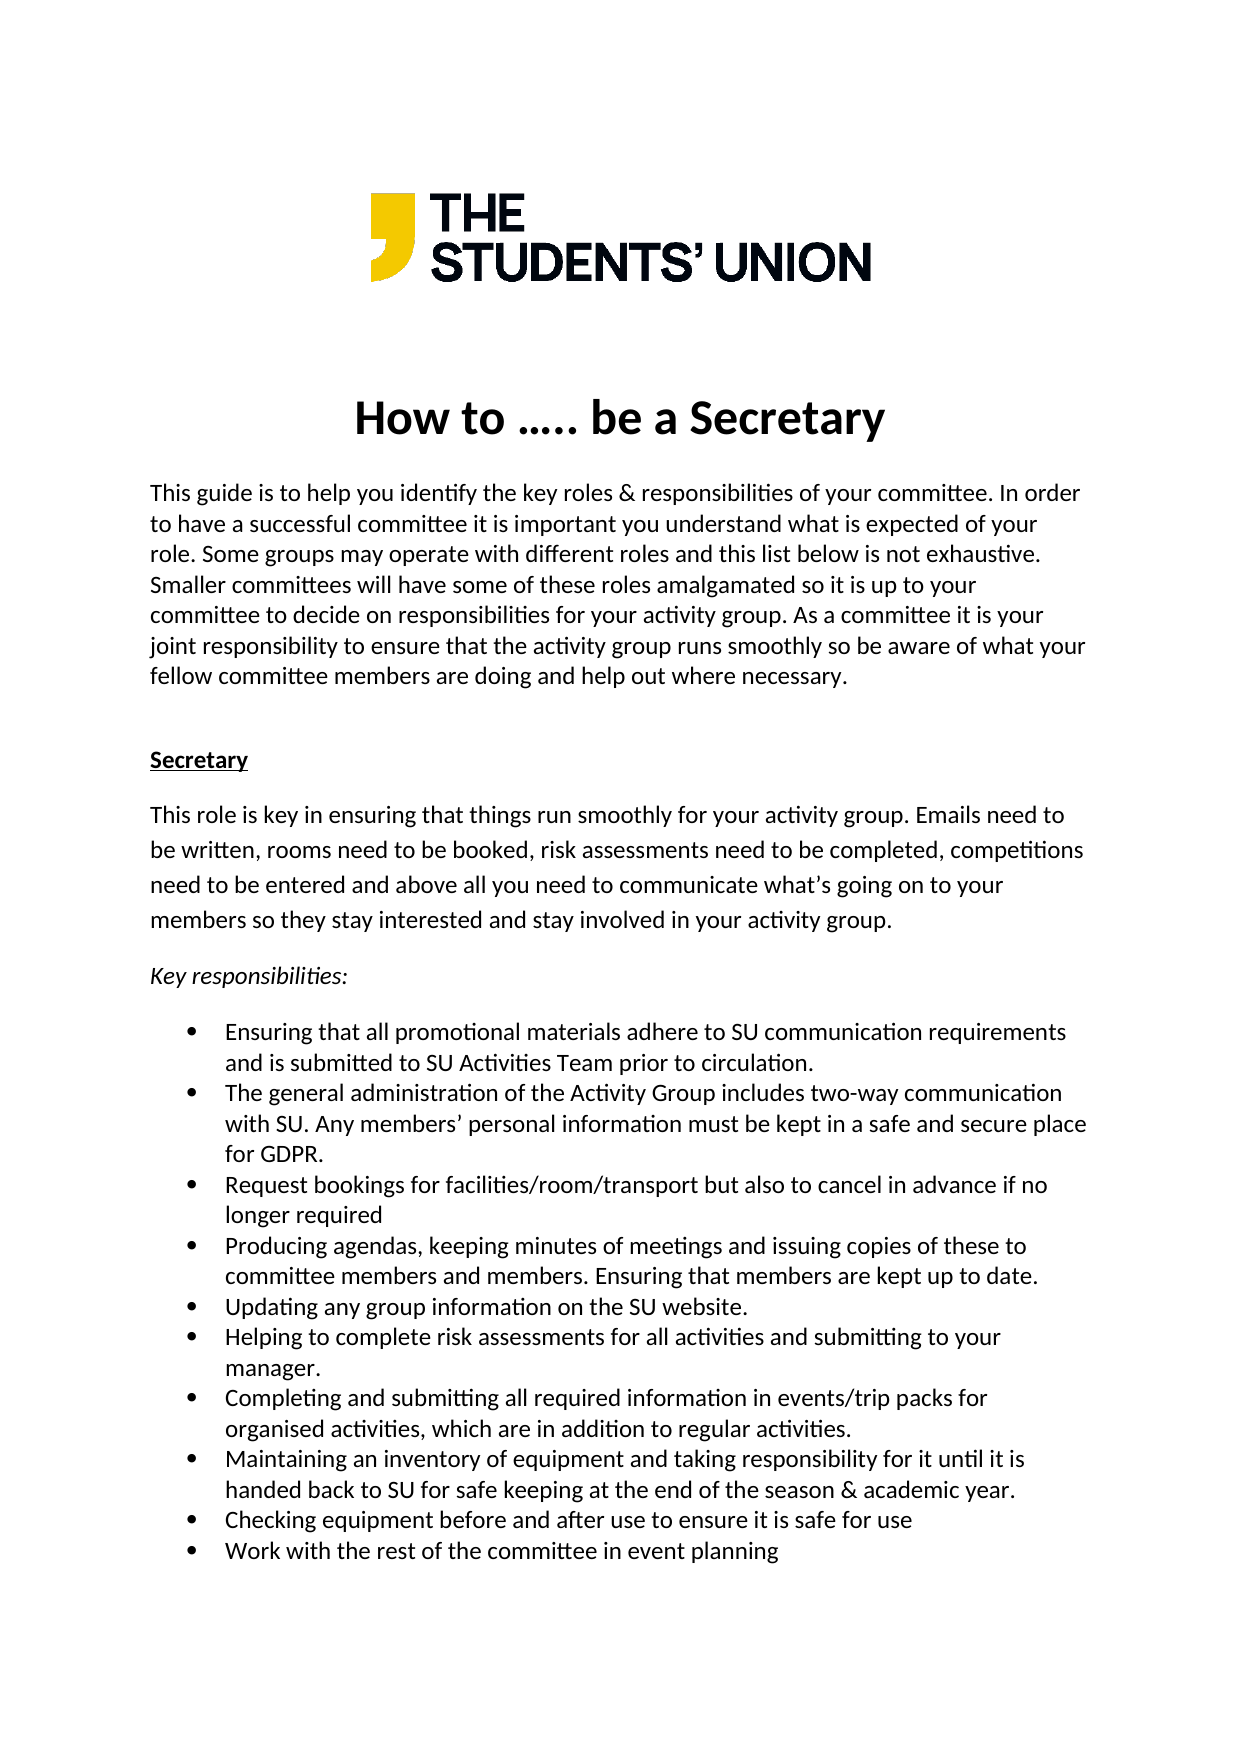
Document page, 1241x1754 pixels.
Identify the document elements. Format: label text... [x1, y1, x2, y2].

list Ensuring that all promotional materials adhere to SU communication requirements and is submitted to SU Activities Team prior to circulation. [187, 1016, 1090, 1077]
list Helping to complete risk assessments for all activities and submitting to your manager. [187, 1322, 1090, 1383]
list Updating any group information on the SU website. [187, 1291, 1090, 1322]
list Request bookings for facilities/room/transport but also to cancel in advance if no longer required [187, 1169, 1090, 1230]
list Producing agendas, keeping minutes of meetings and issuing copies of these to committee members and members. Ensuring that members are kept up to date. [187, 1230, 1090, 1291]
text Secretary [150, 744, 1090, 774]
text This guide is to help you identify the key roles & responsibilities of your committee. In order to have a successful committee it is important you understand what is expected of your role. Some groups may operate with different roles and this list below is not exhaustive. Smaller committees will have some of these roles amalgamated so it is up to your committee to decide on responsibilities for your activity group. As a committee it is your joint responsibility to ensure that the activity group runs smoothly so be aware of what your fellow committee members are doing and help out where necessary. [150, 477, 1090, 691]
picture [327, 150, 914, 325]
list Completing and submitting all required information in events/trip packs for organised activities, which are in addition to regular activities. [187, 1383, 1090, 1444]
list Work with the rest of the committee in event planning [187, 1535, 1090, 1566]
list Checking equipment before and after use to ensure it is safe for use [187, 1505, 1090, 1535]
text How to ….. be a Secretary [150, 386, 1090, 447]
text This role is key in ensuring that things run smoothly for your activity group. Emails need to be written, rooms need to be booked, risk assessments need to be completed, competitions need to be entered and above all you need to communicate what’s going on to your members so they stay interested and stay involved in your activity group. [150, 800, 1090, 935]
text Key responsibilities: [150, 961, 1090, 991]
list Maintaining an inventory of equipment and taking responsibility for it until it is handed back to SU for safe keeping at the end of the season & academic year. [187, 1444, 1090, 1505]
list The general administration of the Activity Group includes two-way communication with SU. Any members’ personal information must be kept in a safe and secure place for GDPR. [187, 1077, 1090, 1169]
